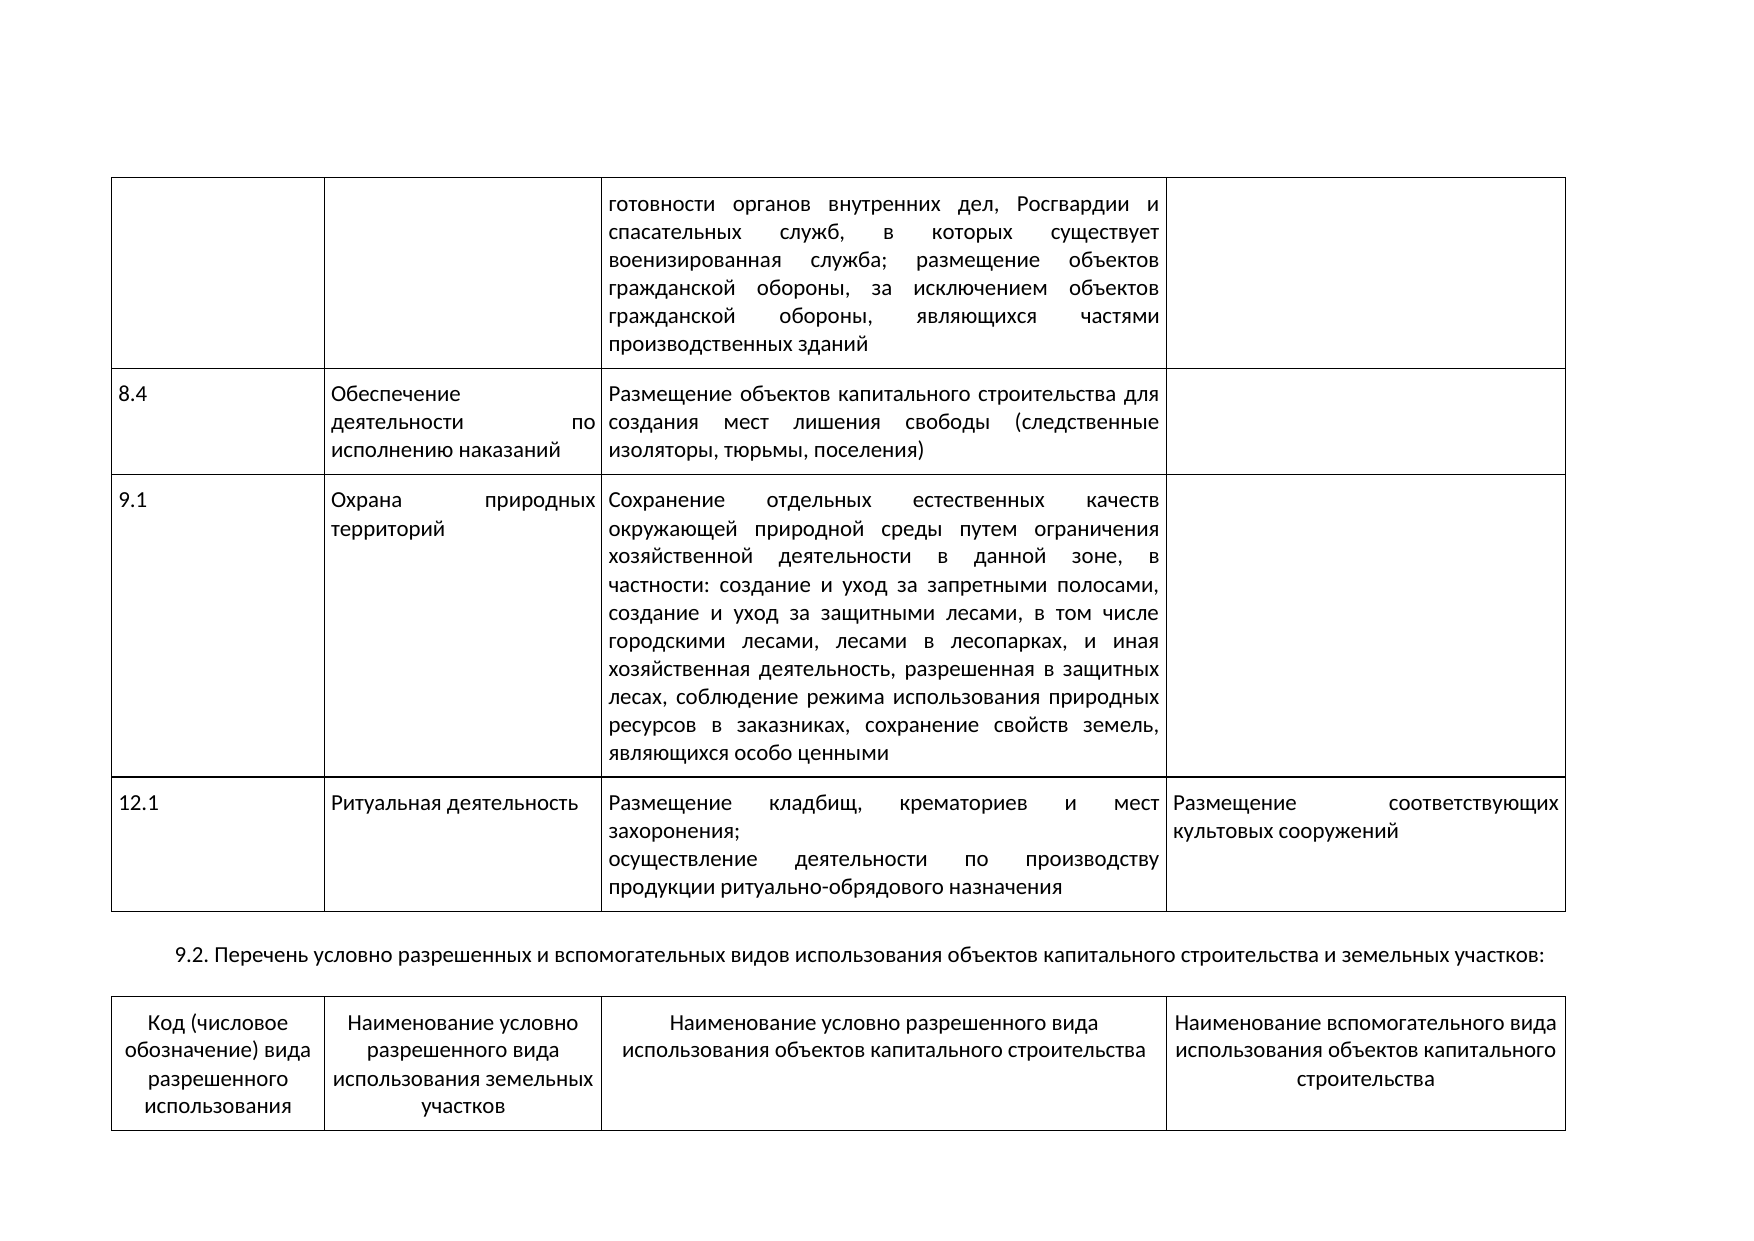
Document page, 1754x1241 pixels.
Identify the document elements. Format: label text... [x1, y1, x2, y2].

text 9.2. Перечень условно разрешенных и вспомогательных видов использования объектов капитального строительства и земельных участков: [118, 940, 1636, 968]
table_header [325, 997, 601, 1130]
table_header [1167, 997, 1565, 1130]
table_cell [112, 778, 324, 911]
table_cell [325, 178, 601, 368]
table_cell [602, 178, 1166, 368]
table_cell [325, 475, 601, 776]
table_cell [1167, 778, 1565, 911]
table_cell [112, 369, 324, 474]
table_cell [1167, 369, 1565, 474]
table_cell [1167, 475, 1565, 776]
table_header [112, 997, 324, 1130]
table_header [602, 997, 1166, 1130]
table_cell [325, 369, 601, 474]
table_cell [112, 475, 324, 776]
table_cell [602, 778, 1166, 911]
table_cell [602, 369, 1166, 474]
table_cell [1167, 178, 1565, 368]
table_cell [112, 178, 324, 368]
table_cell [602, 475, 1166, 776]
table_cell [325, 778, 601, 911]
